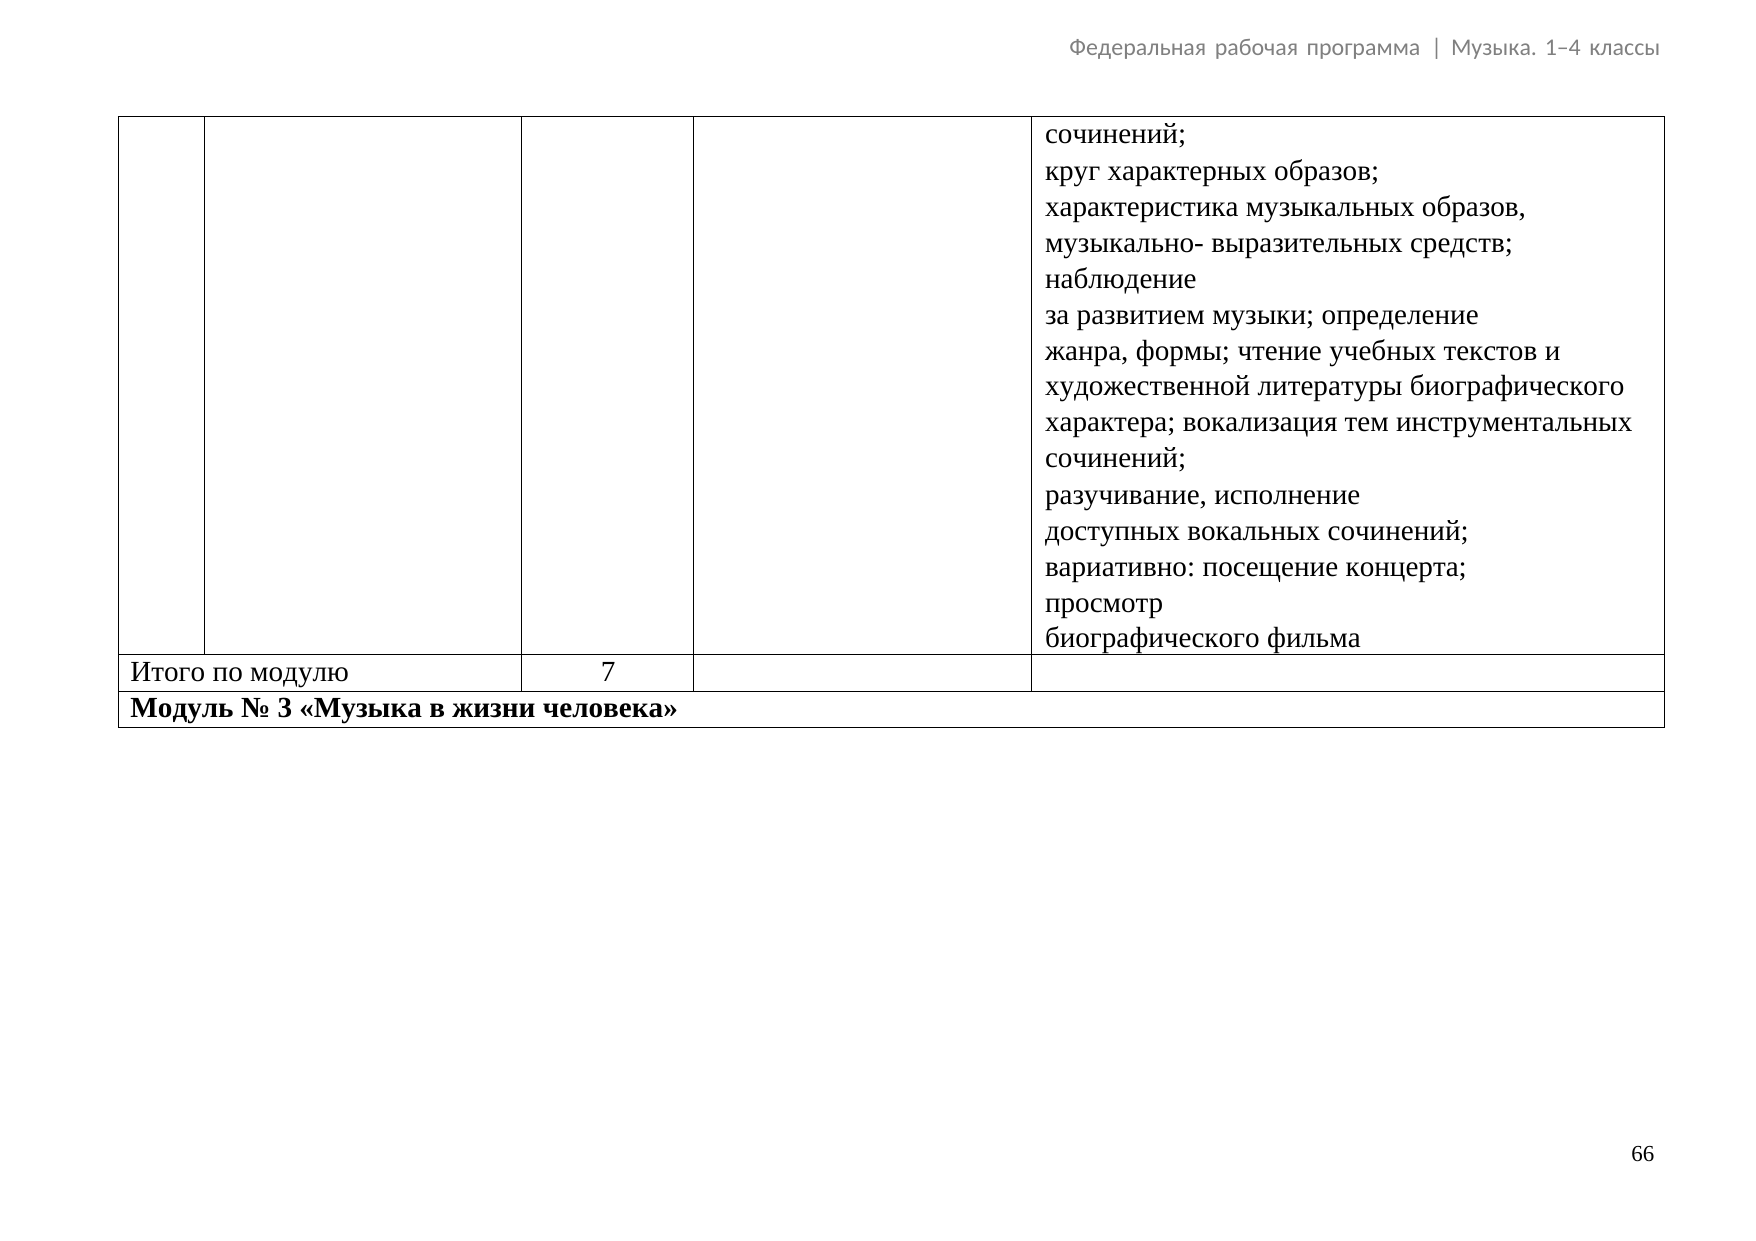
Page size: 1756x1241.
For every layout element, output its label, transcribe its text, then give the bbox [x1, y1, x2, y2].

table_cell 7 [522, 655, 693, 691]
table_header [119, 117, 204, 654]
table_cell Модуль № 3 «Музыка в жизни человека» [119, 692, 1664, 727]
table_header [694, 117, 1031, 654]
table_header [522, 117, 693, 654]
table_cell [694, 655, 1031, 691]
table_header [205, 117, 521, 654]
table_header сочинений; круг характерных образов; характеристика музыкальных образов, музыкально- выразительных средств; наблюдение за развитием музыки; определение жанра, формы; чтение учебных текстов и художественной литературы биографического характера; вокализация тем инструментальных сочинений; разучивание, исполнение доступных вокальных сочинений; вариативно: посещение концерта; просмотр биографического фильма [1032, 117, 1664, 654]
table_cell [1032, 655, 1664, 691]
table_cell Итого по модулю [119, 655, 521, 691]
